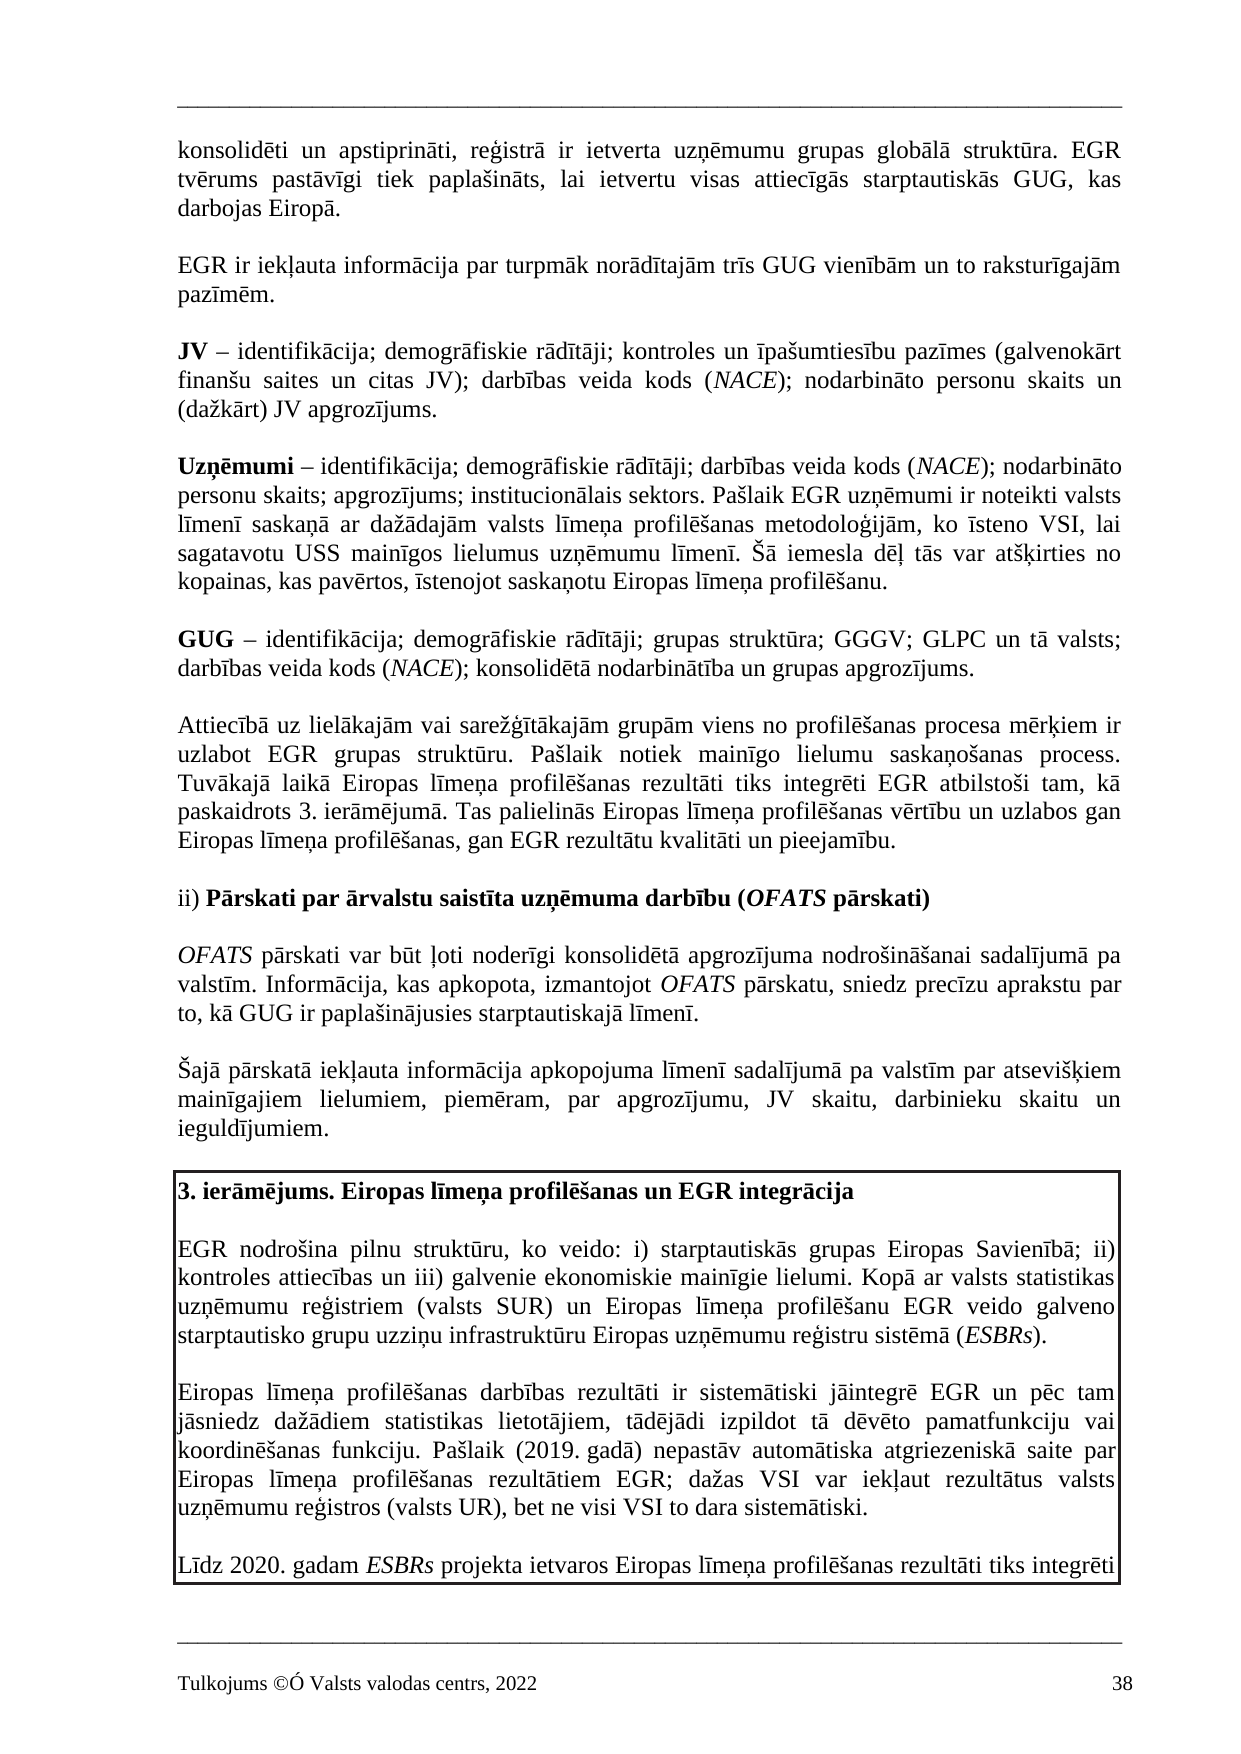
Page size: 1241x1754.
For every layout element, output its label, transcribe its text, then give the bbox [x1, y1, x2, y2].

text GUG – identifikācija; demogrāfiskie rādītāji; grupas struktūra; GGGV; GLPC un tā valsts; darbības veida kods (NACE); konsolidētā nodarbinātība un grupas apgrozījums. [177, 624, 1122, 681]
text ii) Pārskati par ārvalstu saistīta uzņēmuma darbību (OFATS pārskati) [177, 883, 1122, 911]
text Šajā pārskatā iekļauta informācija apkopojuma līmenī sadalījumā pa valstīm par atsevišķiem mainīgajiem lielumiem, piemēram, par apgrozījumu, JV skaitu, darbinieku skaitu un ieguldījumiem. [177, 1055, 1122, 1141]
text OFATS pārskati var būt ļoti noderīgi konsolidētā apgrozījuma nodrošināšanai sadalījumā pa valstīm. Informācija, kas apkopota, izmantojot OFATS pārskatu, sniedz precīzu aprakstu par to, kā GUG ir paplašinājusies starptautiskajā līmenī. [177, 940, 1122, 1026]
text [177, 135, 1122, 221]
text EGR ir iekļauta informācija par turpmāk norādītajām trīs GUG vienībām un to raksturīgajām pazīmēm. [177, 250, 1122, 308]
text Uzņēmumi – identifikācija; demogrāfiskie rādītāji; darbības veida kods (NACE); nodarbināto personu skaits; apgrozījums; institucionālais sektors. Pašlaik EGR uzņēmumi ir noteikti valsts līmenī saskaņā ar dažādajām valsts līmeņa profilēšanas metodoloģijām, ko īsteno VSI, lai sagatavotu USS mainīgos lielumus uzņēmumu līmenī. Šā iemesla dēļ tās var atšķirties no kopainas, kas pavērtos, īstenojot saskaņotu Eiropas līmeņa profilēšanu. [177, 451, 1122, 595]
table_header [176, 1173, 1118, 1582]
text JV – identifikācija; demogrāfiskie rādītāji; kontroles un īpašumtiesību pazīmes (galvenokārt finanšu saites un citas JV); darbības veida kods (NACE); nodarbināto personu skaits un (dažkārt) JV apgrozījums. [177, 336, 1122, 423]
text Attiecībā uz lielākajām vai sarežģītākajām grupām viens no profilēšanas procesa mērķiem ir uzlabot EGR grupas struktūru. Pašlaik notiek mainīgo lielumu saskaņošanas process. Tuvākajā laikā Eiropas līmeņa profilēšanas rezultāti tiks integrēti EGR atbilstoši tam, kā paskaidrots 3. ierāmējumā. Tas palielinās Eiropas līmeņa profilēšanas vērtību un uzlabos gan Eiropas līmeņa profilēšanas, gan EGR rezultātu kvalitāti un pieejamību. [177, 710, 1122, 854]
